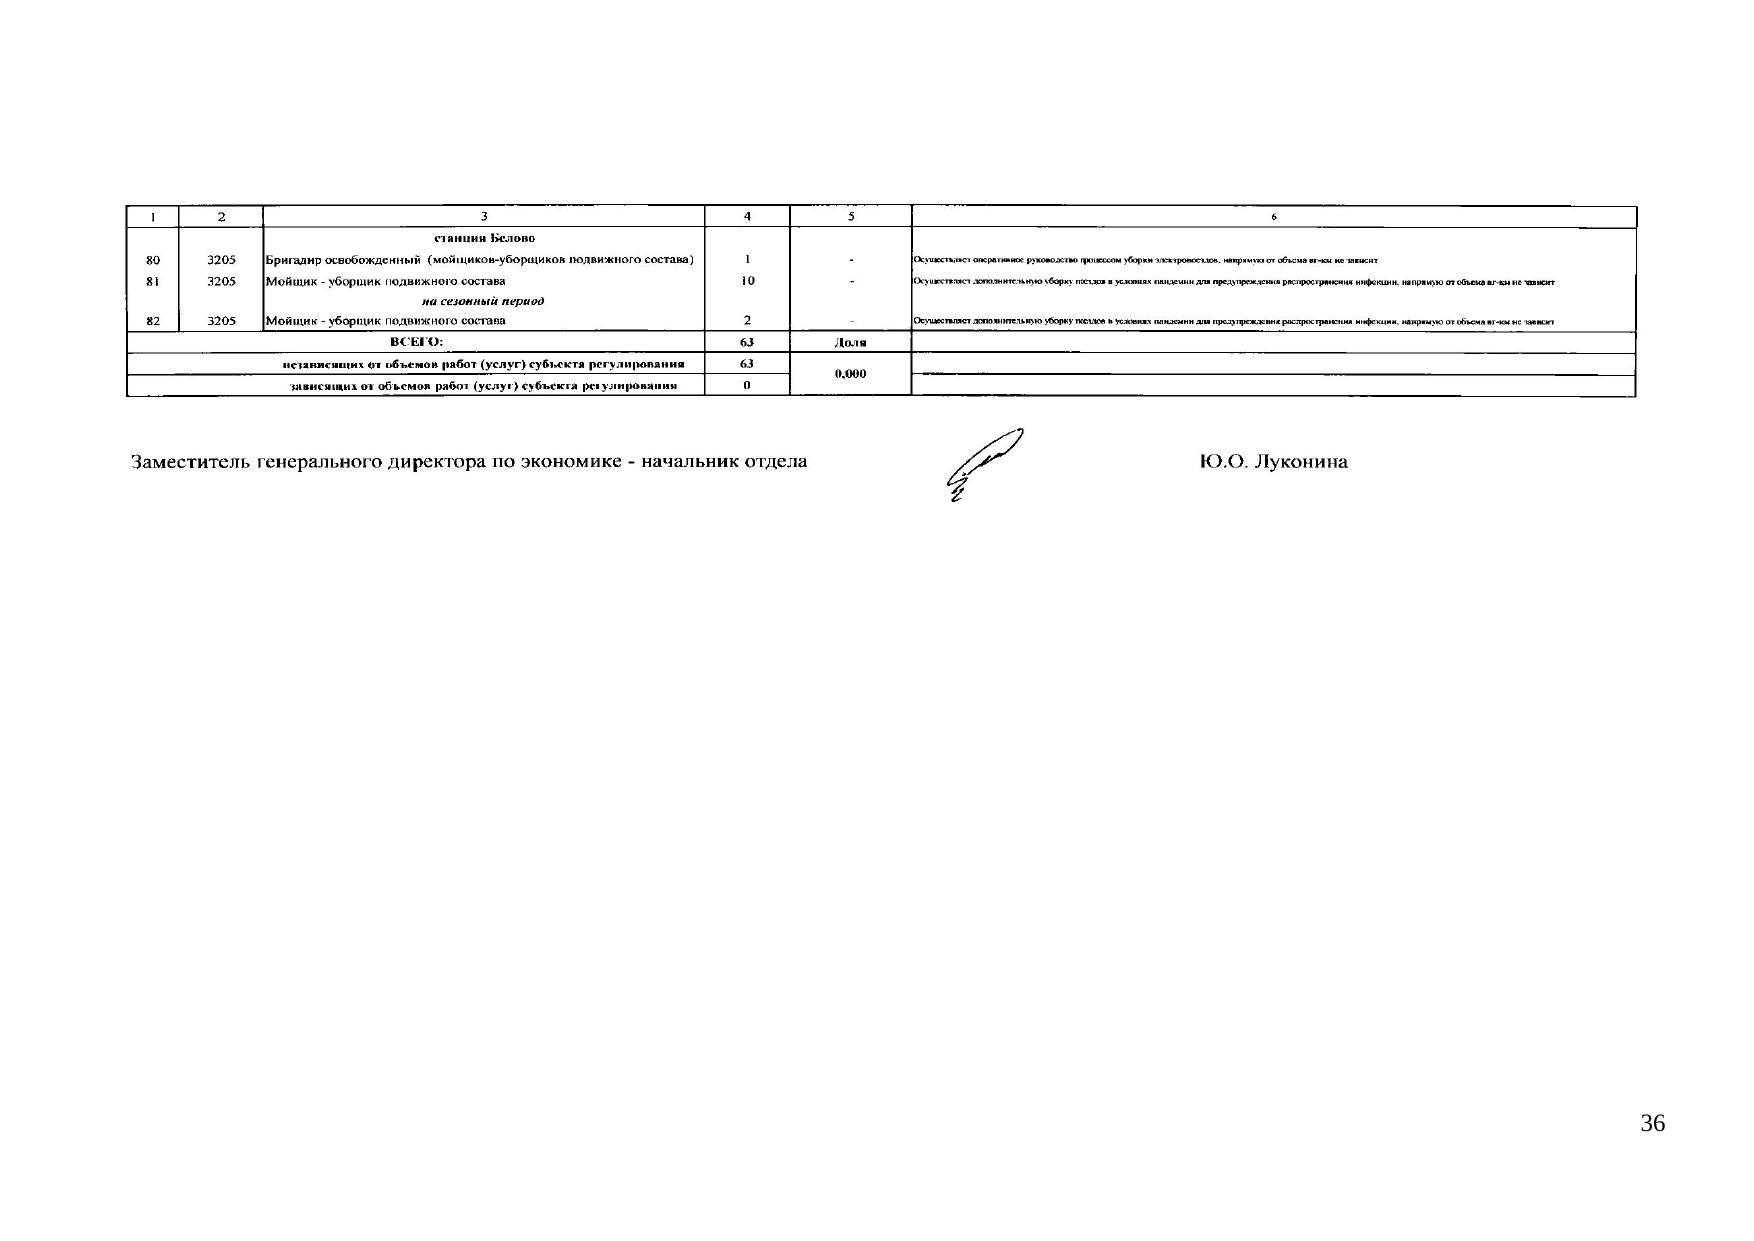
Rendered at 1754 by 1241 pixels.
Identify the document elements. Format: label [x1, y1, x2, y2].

picture [103, 103, 1680, 1102]
